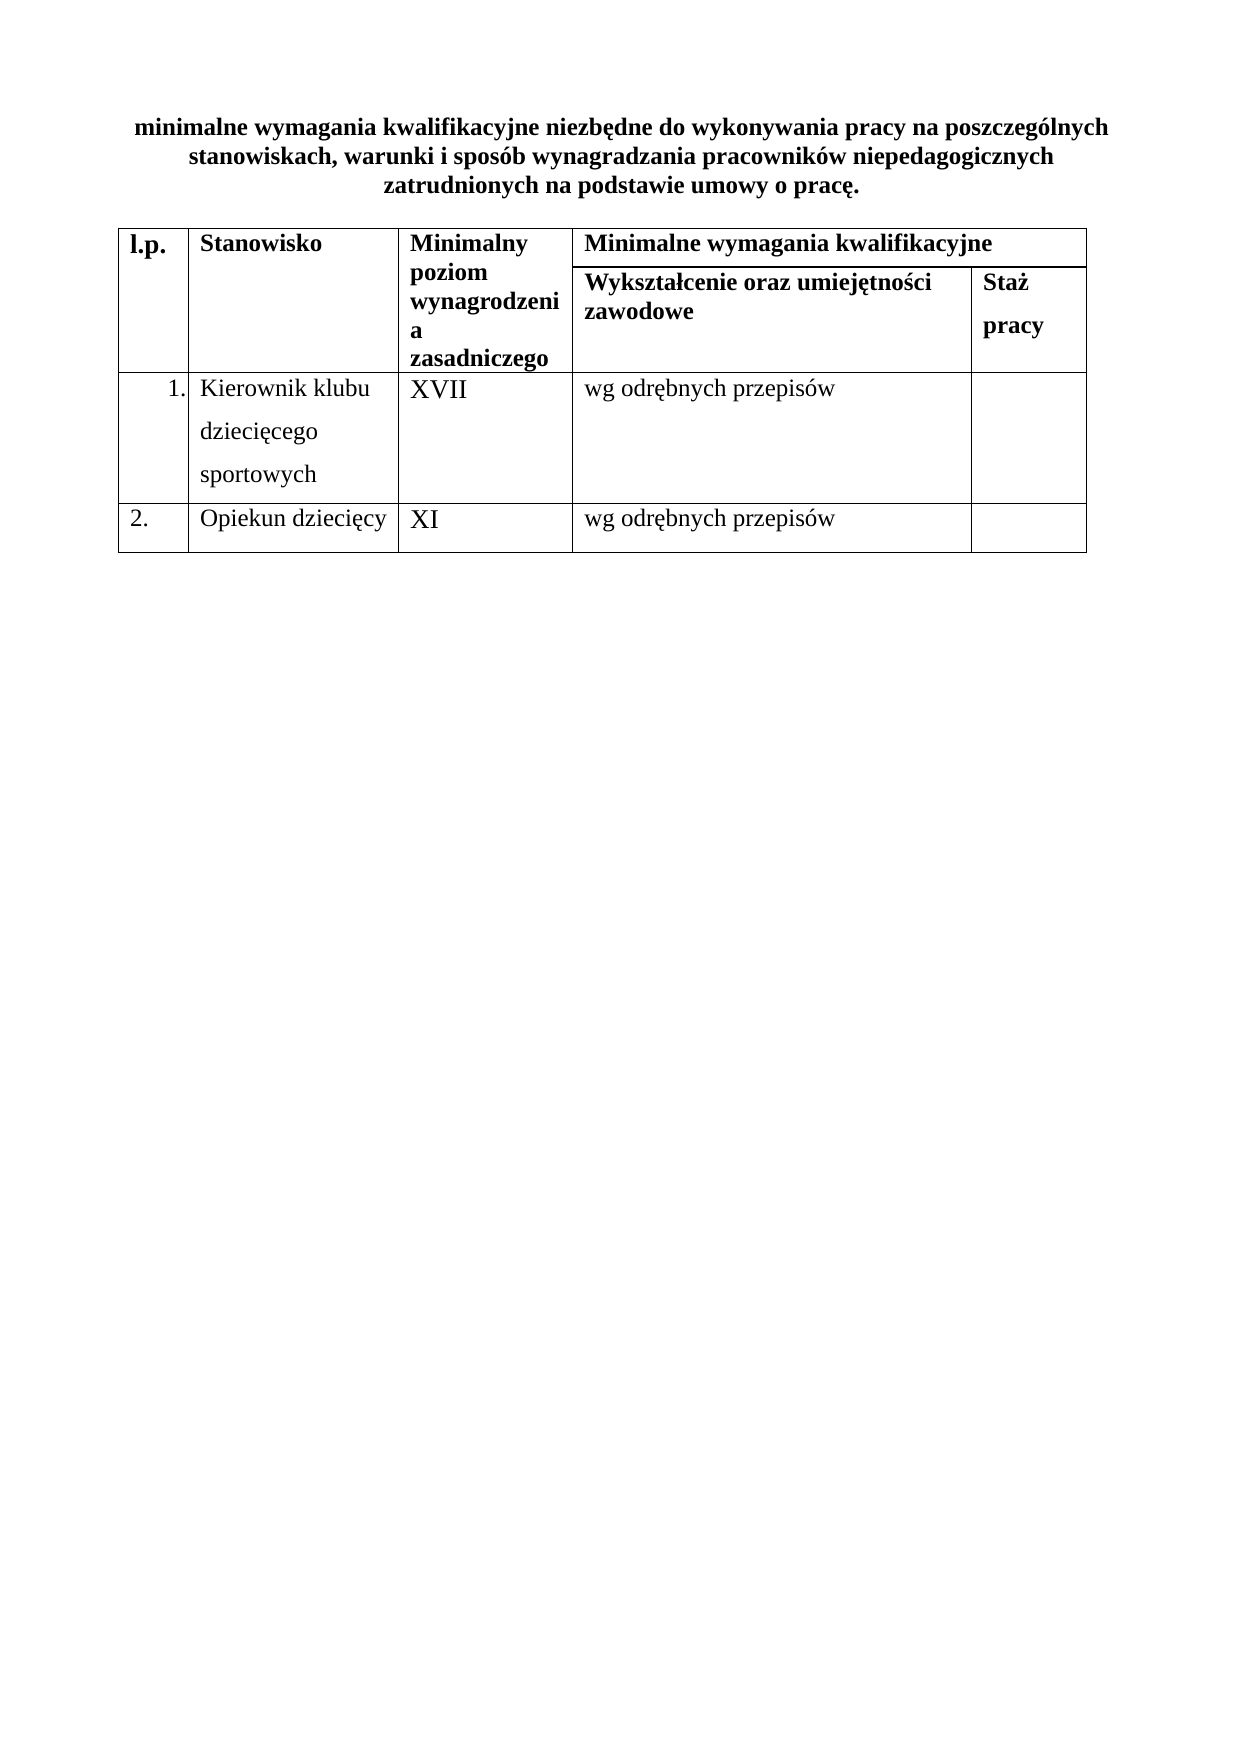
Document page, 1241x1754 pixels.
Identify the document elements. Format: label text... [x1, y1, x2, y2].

table_header Minimalny poziom wynagrodzenia zasadniczego [399, 229, 572, 372]
table_cell [972, 373, 1086, 502]
table_cell Staż pracy [972, 268, 1086, 372]
table_header Minimalne wymagania kwalifikacyjne [573, 229, 1086, 266]
table_cell wg odrębnych przepisów [573, 504, 971, 552]
table_header l.p. [119, 229, 188, 372]
table_header Stanowisko [189, 229, 398, 372]
table_cell XVII [399, 373, 572, 502]
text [118, 112, 1125, 199]
table_cell [972, 504, 1086, 552]
table_cell Wykształcenie oraz umiejętności zawodowe [573, 268, 971, 372]
table_cell XI [399, 504, 572, 552]
table_cell Kierownik klubu dziecięcego sportowych [189, 373, 398, 502]
table_cell wg odrębnych przepisów [573, 373, 971, 502]
table_cell Opiekun dziecięcy [189, 504, 398, 552]
table_cell 2. [119, 504, 188, 552]
table_cell [119, 373, 188, 502]
